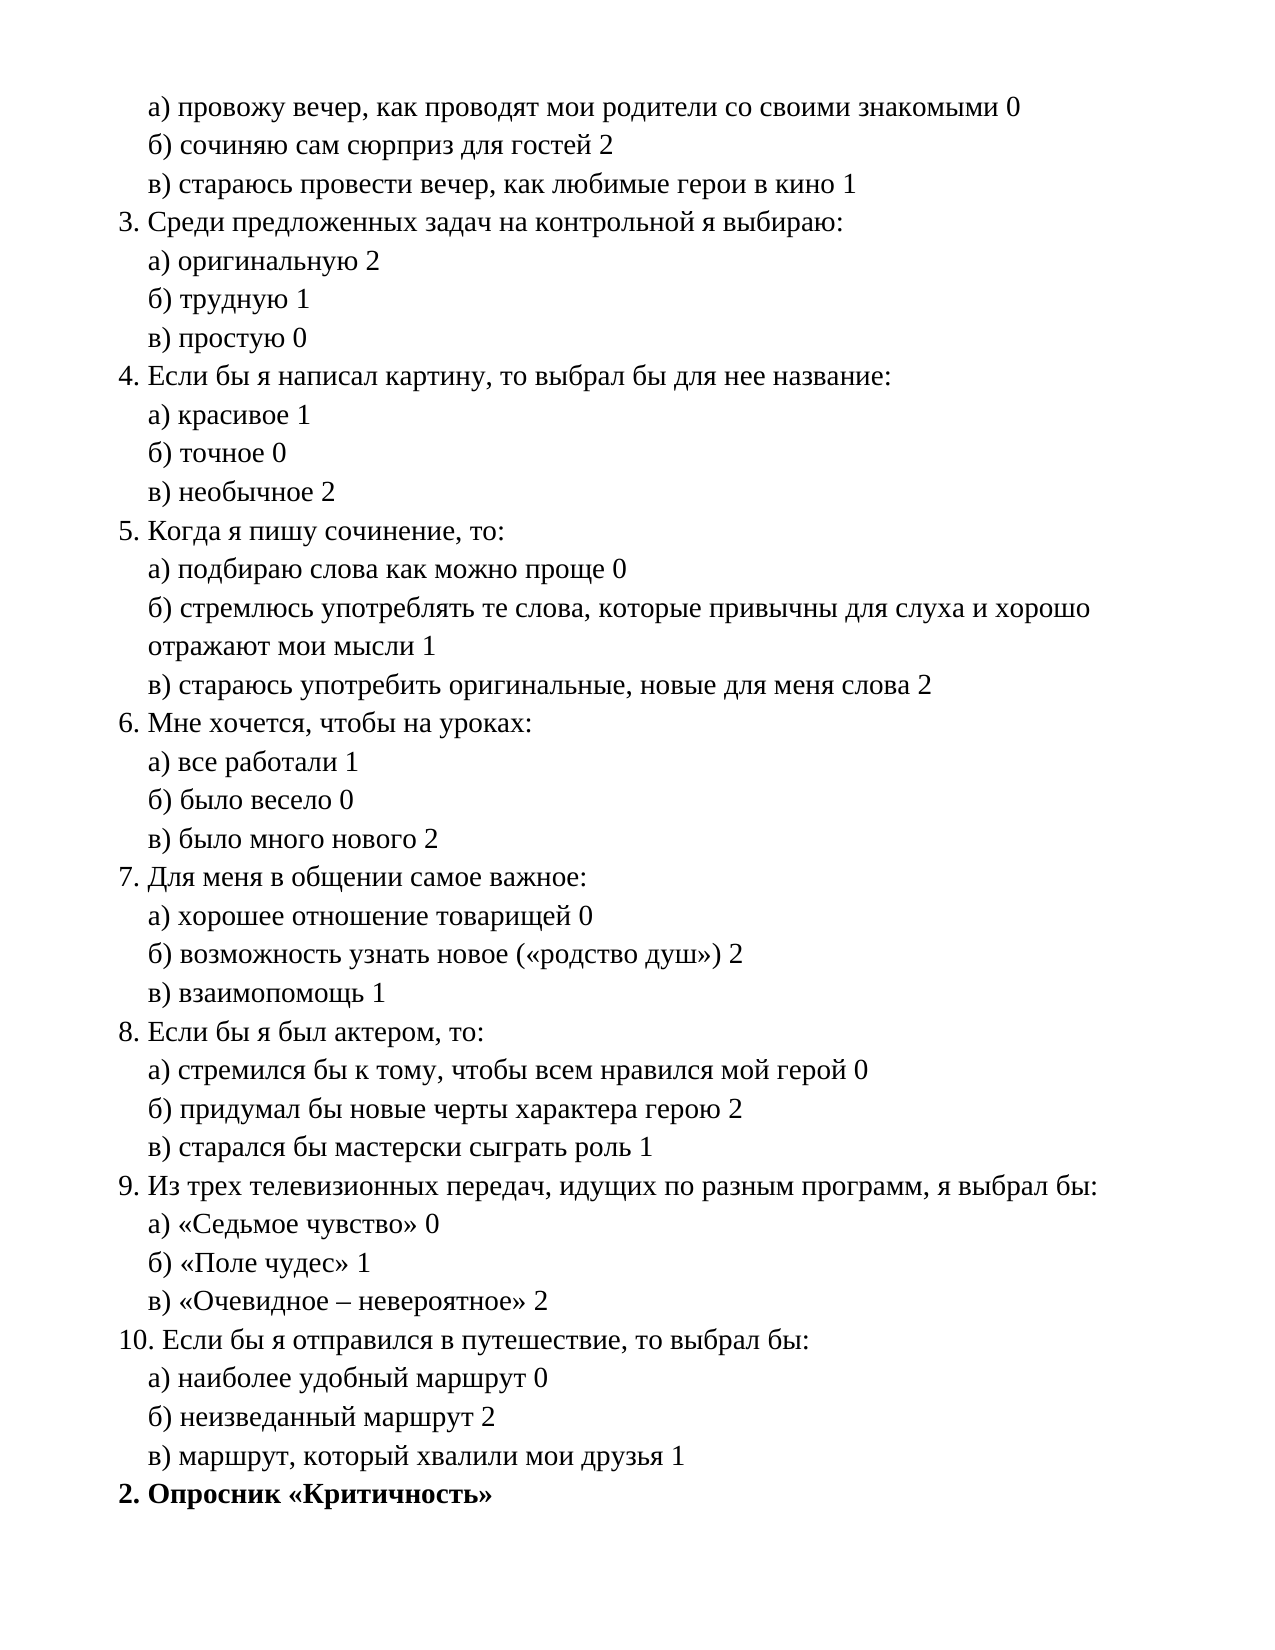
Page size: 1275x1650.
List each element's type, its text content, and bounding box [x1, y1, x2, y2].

text 7. Для меня в общении самое важное: [118, 859, 1186, 893]
text в) необычное 2 [118, 474, 1186, 508]
text 9. Из трех телевизионных передач, идущих по разным программ, я выбрал бы: [118, 1168, 1186, 1201]
text б) придумал бы новые черты характера герою 2 [118, 1091, 1186, 1124]
text 3. Среди предложенных задач на контрольной я выбираю: [118, 204, 1186, 238]
text в) «Очевидное – невероятное» 2 [118, 1283, 1186, 1317]
text а) стремился бы к тому, чтобы всем нравился мой герой 0 [118, 1052, 1186, 1086]
text б) «Поле чудес» 1 [118, 1245, 1186, 1278]
text б) возможность узнать новое («родство душ») 2 [118, 937, 1186, 970]
text а) хорошее отношение товарищей 0 [118, 898, 1186, 932]
text 4. Если бы я написал картину, то выбрал бы для нее название: [118, 358, 1186, 392]
text в) стараюсь употребить оригинальные, новые для меня слова 2 [118, 667, 1186, 700]
text б) сочиняю сам сюрприз для гостей 2 [118, 127, 1186, 161]
text в) взаимопомощь 1 [118, 975, 1186, 1009]
text 2. Опросник «Критичность» [118, 1476, 1186, 1510]
text б) стремлюсь употреблять те слова, которые привычны для слуха и хорошо [118, 590, 1186, 623]
text в) было много нового 2 [118, 821, 1186, 854]
text а) наиболее удобный маршрут 0 [118, 1361, 1186, 1394]
text в) стараюсь провести вечер, как любимые герои в кино 1 [118, 166, 1186, 199]
text в) простую 0 [118, 320, 1186, 353]
text а) провожу вечер, как проводят мои родители со своими знакомыми 0 [118, 89, 1186, 122]
text 5. Когда я пишу сочинение, то: [118, 513, 1186, 546]
text отражают мои мысли 1 [118, 628, 1186, 662]
text 6. Мне хочется, чтобы на уроках: [118, 705, 1186, 739]
text а) красивое 1 [118, 397, 1186, 431]
text а) подбираю слова как можно проще 0 [118, 551, 1186, 585]
text б) было весело 0 [118, 782, 1186, 816]
text б) трудную 1 [118, 281, 1186, 315]
text 8. Если бы я был актером, то: [118, 1014, 1186, 1047]
text а) оригинальную 2 [118, 243, 1186, 276]
text а) «Седьмое чувство» 0 [118, 1206, 1186, 1240]
text б) точное 0 [118, 436, 1186, 469]
text в) маршрут, который хвалили мои друзья 1 [118, 1438, 1186, 1471]
text а) все работали 1 [118, 744, 1186, 777]
text в) старался бы мастерски сыграть роль 1 [118, 1129, 1186, 1163]
text б) неизведанный маршрут 2 [118, 1399, 1186, 1433]
text 10. Если бы я отправился в путешествие, то выбрал бы: [118, 1322, 1186, 1356]
